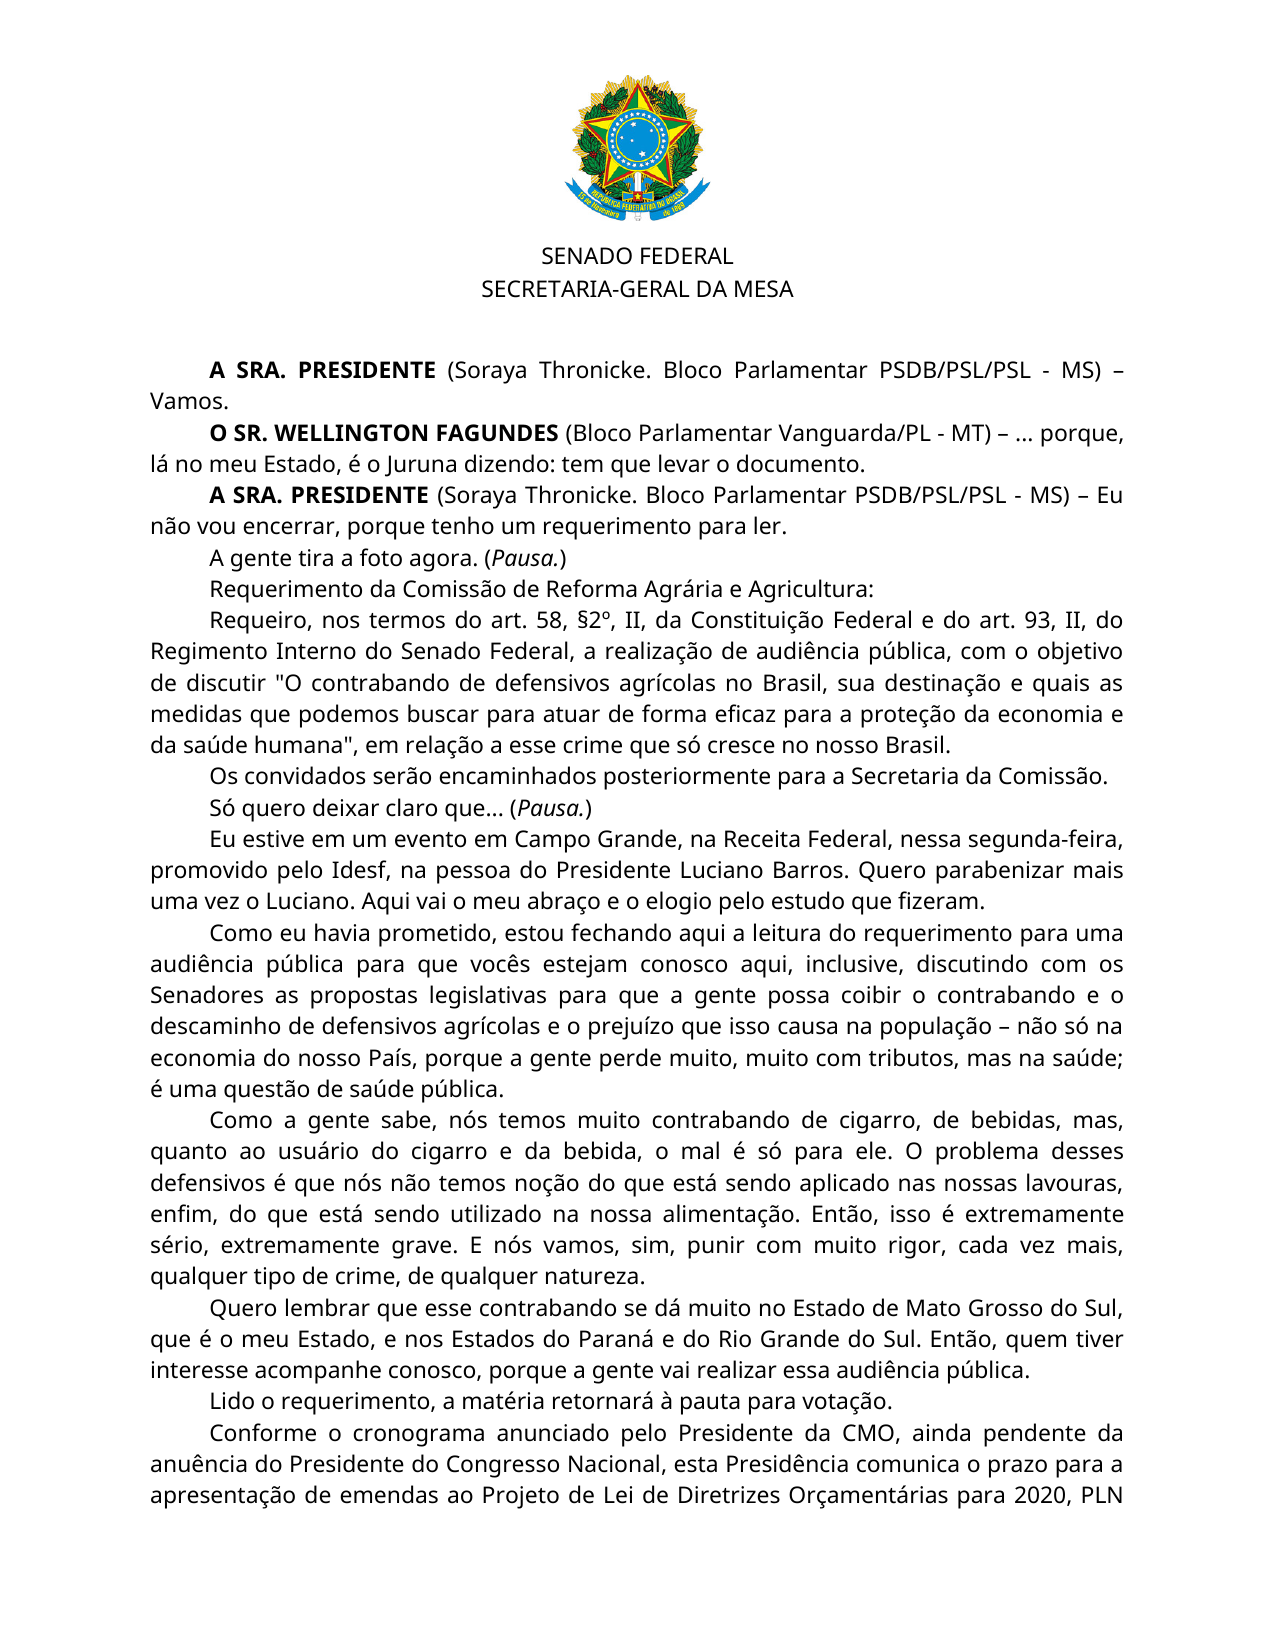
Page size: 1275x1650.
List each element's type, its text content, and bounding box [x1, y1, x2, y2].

text A gente tira a foto agora. (Pausa.) [150, 541, 1125, 573]
picture [564, 75, 711, 221]
text Como a gente sabe, nós temos muito contrabando de cigarro, de bebidas, mas, quanto ao usuário do cigarro e da bebida, o mal é só para ele. O problema desses defensivos é que nós não temos noção do que está sendo aplicado nas nossas lavouras, enfim, do que está sendo utilizado na nossa alimentação. Então, isso é extremamente sério, extremamente grave. E nós vamos, sim, punir com muito rigor, cada vez mais, qualquer tipo de crime, de qualquer natureza. [150, 1104, 1125, 1291]
text Os convidados serão encaminhados posteriormente para a Secretaria da Comissão. [150, 760, 1125, 791]
text Eu estive em um evento em Campo Grande, na Receita Federal, nessa segunda-feira, promovido pelo Idesf, na pessoa do Presidente Luciano Barros. Quero parabenizar mais uma vez o Luciano. Aqui vai o meu abraço e o elogio pelo estudo que fizeram. [150, 823, 1125, 916]
text O SR. WELLINGTON FAGUNDES (Bloco Parlamentar Vanguarda/PL - MT) – ... porque, lá no meu Estado, é o Juruna dizendo: tem que levar o documento. [150, 416, 1125, 479]
text A SRA. PRESIDENTE (Soraya Thronicke. Bloco Parlamentar PSDB/PSL/PSL - MS) – Vamos. [150, 354, 1125, 416]
text Como eu havia prometido, estou fechando aqui a leitura do requerimento para uma audiência pública para que vocês estejam conosco aqui, inclusive, discutindo com os Senadores as propostas legislativas para que a gente possa coibir o contrabando e o descaminho de defensivos agrícolas e o prejuízo que isso causa na população – não só na economia do nosso País, porque a gente perde muito, muito com tributos, mas na saúde; é uma questão de saúde pública. [150, 916, 1125, 1104]
text Requeiro, nos termos do art. 58, §2º, II, da Constituição Federal e do art. 93, II, do Regimento Interno do Senado Federal, a realização de audiência pública, com o objetivo de discutir "O contrabando de defensivos agrícolas no Brasil, sua destinação e quais as medidas que podemos buscar para atuar de forma eficaz para a proteção da economia e da saúde humana", em relação a esse crime que só cresce no nosso Brasil. [150, 604, 1125, 760]
text Lido o requerimento, a matéria retornará à pauta para votação. [150, 1385, 1125, 1416]
text Requerimento da Comissão de Reforma Agrária e Agricultura: [150, 573, 1125, 604]
text A SRA. PRESIDENTE (Soraya Thronicke. Bloco Parlamentar PSDB/PSL/PSL - MS) – Eu não vou encerrar, porque tenho um requerimento para ler. [150, 479, 1125, 541]
text Quero lembrar que esse contrabando se dá muito no Estado de Mato Grosso do Sul, que é o meu Estado, e nos Estados do Paraná e do Rio Grande do Sul. Então, quem tiver interesse acompanhe conosco, porque a gente vai realizar essa audiência pública. [150, 1291, 1125, 1385]
text Só quero deixar claro que... (Pausa.) [150, 791, 1125, 823]
